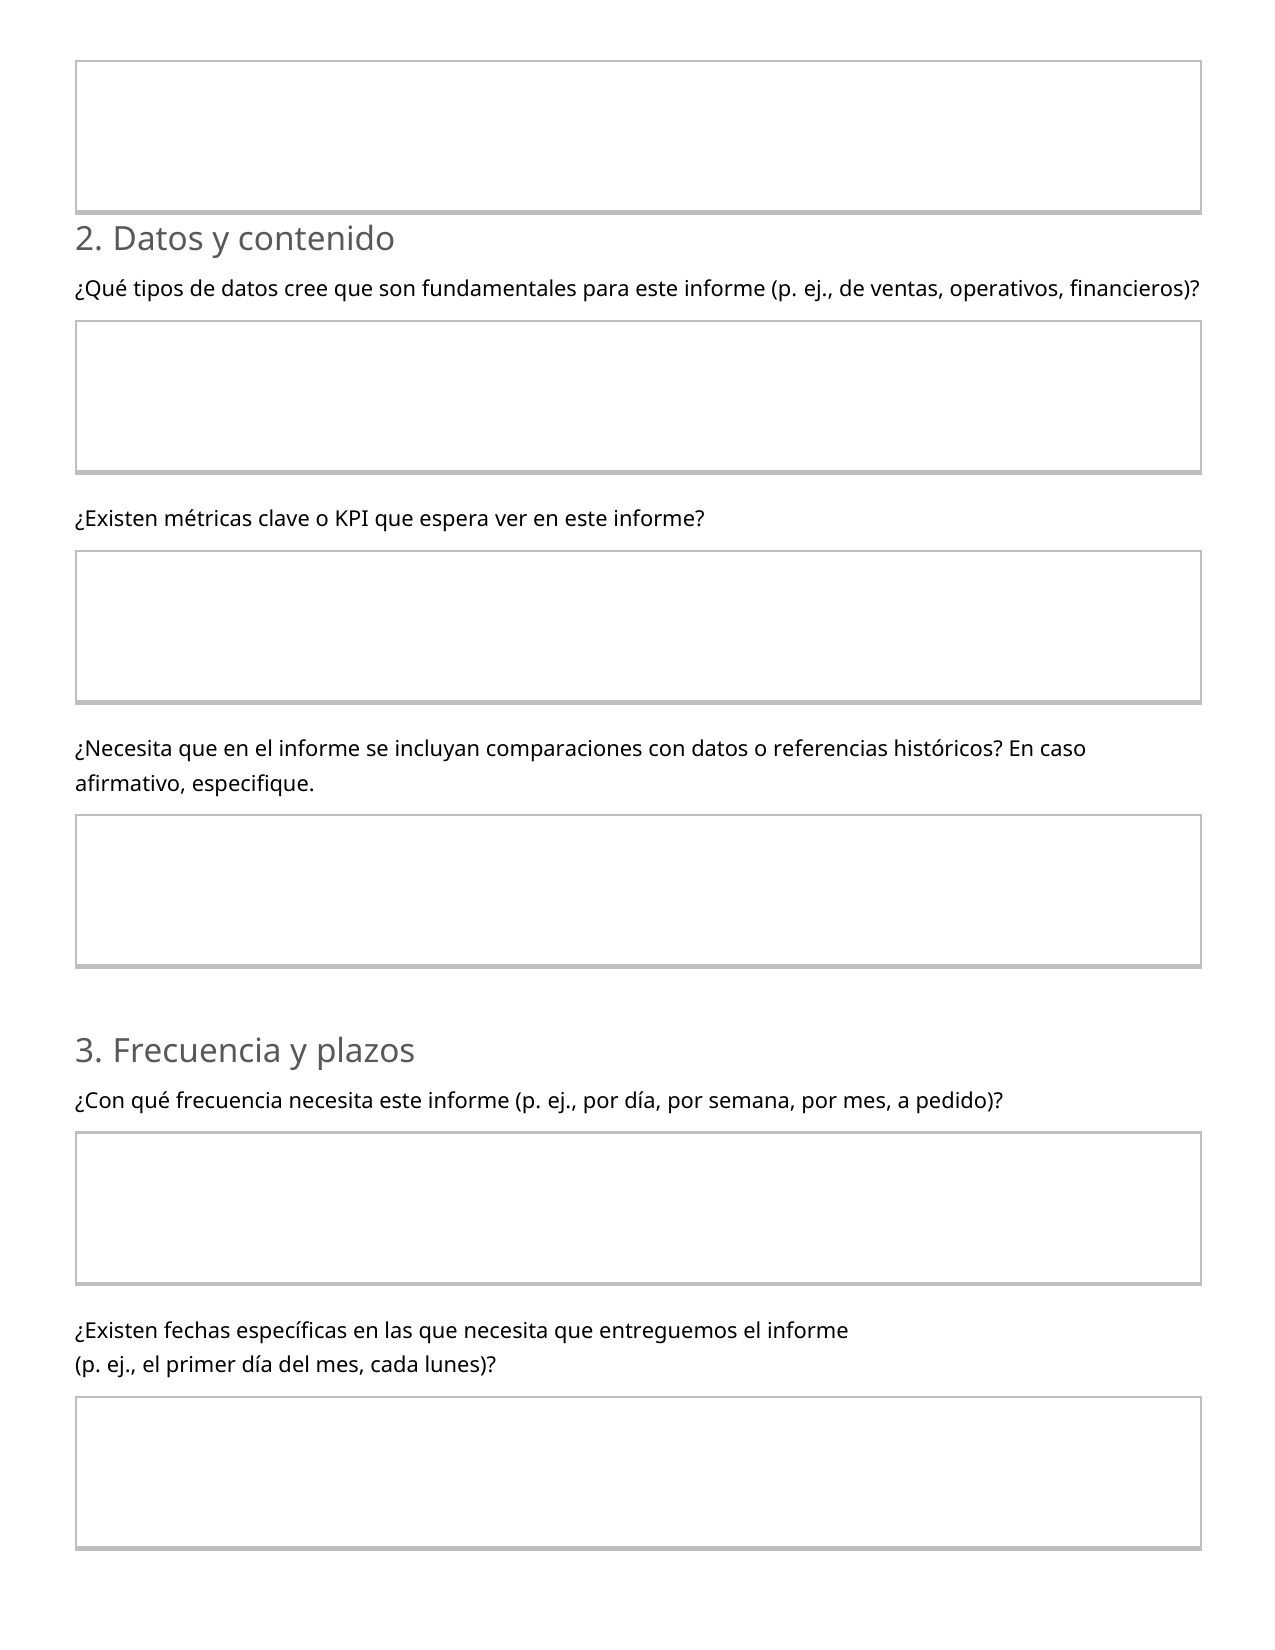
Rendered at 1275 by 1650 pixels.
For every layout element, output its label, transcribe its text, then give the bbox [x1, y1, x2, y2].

table_header [77, 322, 1200, 470]
text ¿Necesita que en el informe se incluyan comparaciones con datos o referencias históricos? En caso afirmativo, especifique. [75, 733, 1200, 797]
text ¿Con qué frecuencia necesita este informe (p. ej., por día, por semana, por mes, a pedido)? [75, 1085, 1200, 1114]
table_header [77, 1398, 1200, 1546]
list Frecuencia y plazos [75, 1026, 1200, 1072]
text ¿Existen fechas específicas en las que necesita que entreguemos el informe (p. ej., el primer día del mes, cada lunes)? [75, 1315, 1200, 1379]
table_header [77, 552, 1200, 700]
list Datos y contenido [75, 215, 1200, 260]
text ¿Existen métricas clave o KPI que espera ver en este informe? [75, 503, 1200, 533]
table_header [77, 62, 1200, 210]
table_header [77, 816, 1200, 964]
table_header [77, 1134, 1200, 1281]
text ¿Qué tipos de datos cree que son fundamentales para este informe (p. ej., de ventas, operativos, financieros)? [75, 273, 1200, 303]
